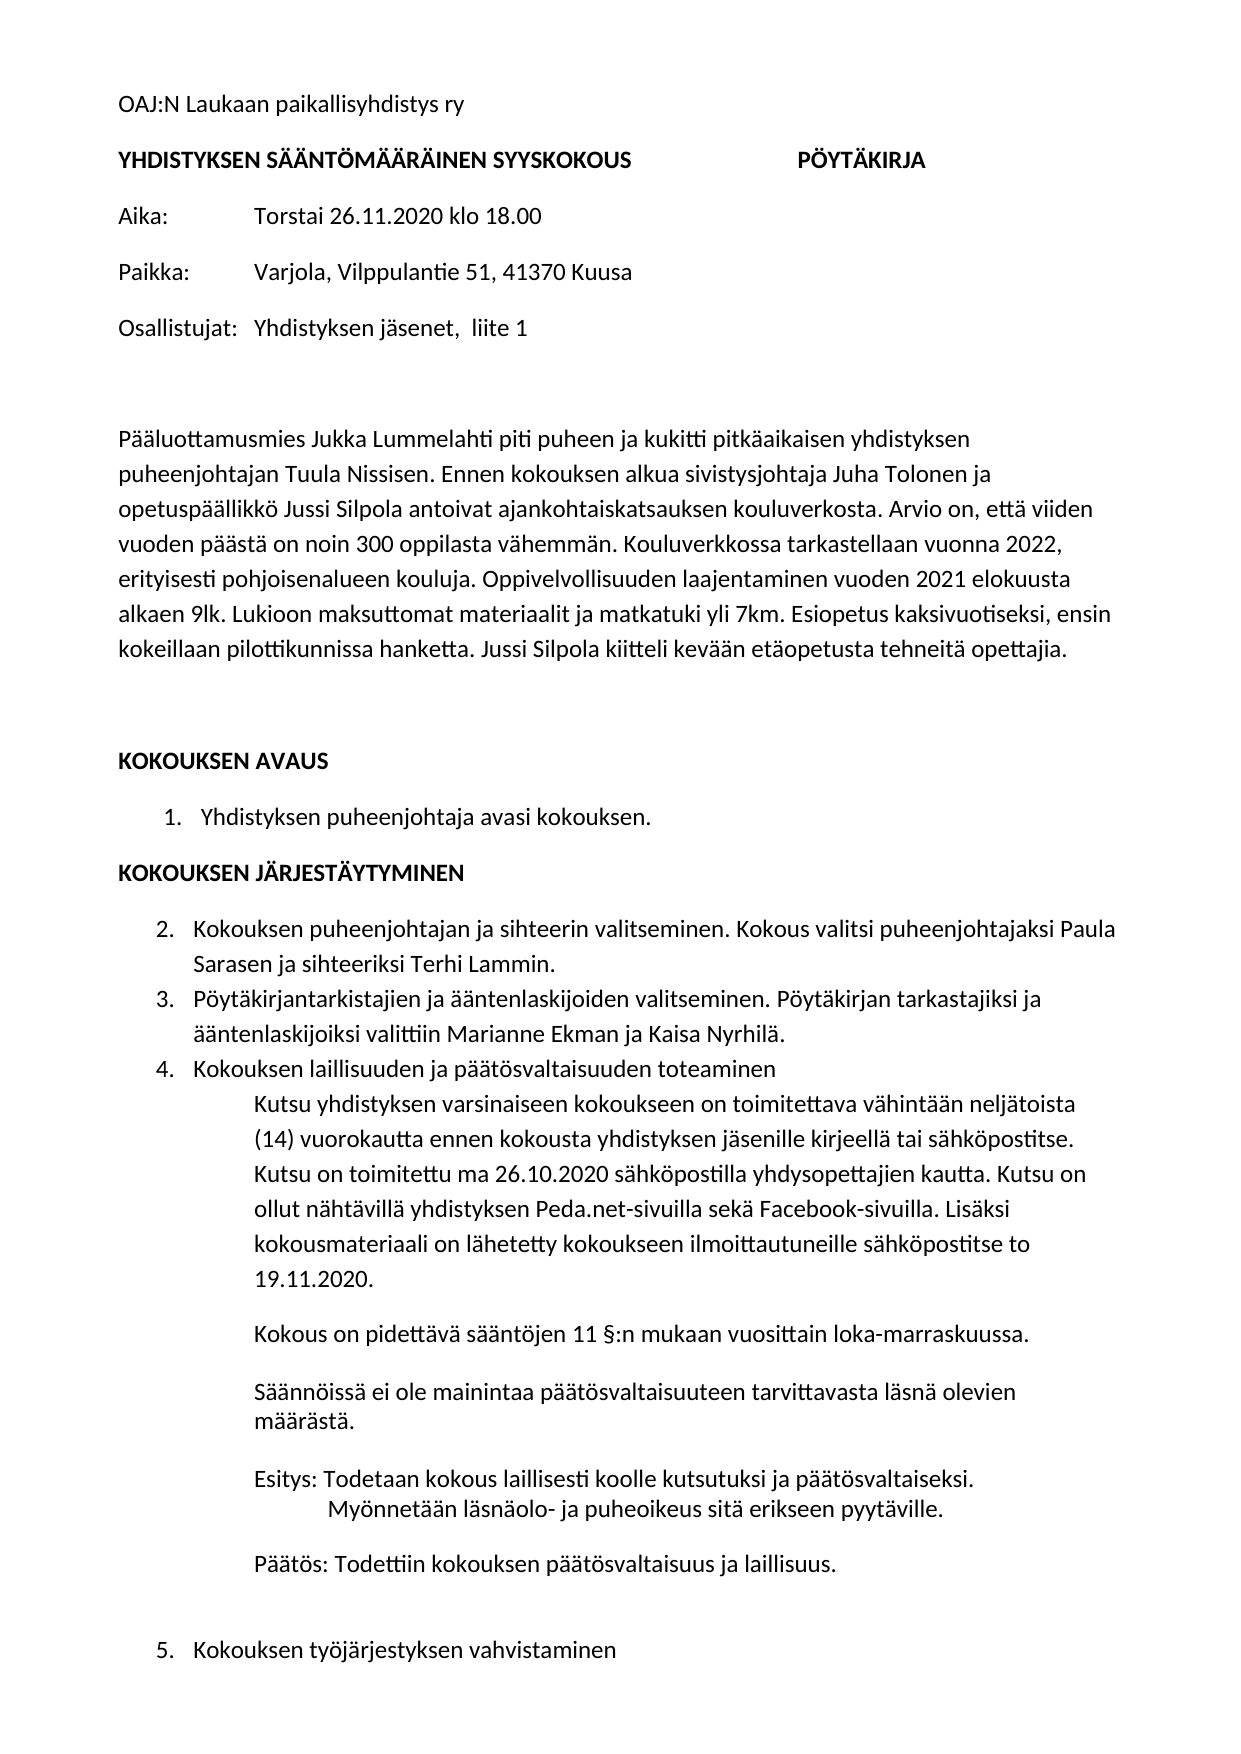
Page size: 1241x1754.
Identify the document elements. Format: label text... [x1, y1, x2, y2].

text KOKOUKSEN JÄRJESTÄYTYMINEN [118, 857, 1122, 887]
list Yhdistyksen puheenjohtaja avasi kokouksen. [163, 801, 1122, 832]
text Kokous on pidettävä sääntöjen 11 §:n mukaan vuosittain loka-marraskuussa. [254, 1319, 1122, 1348]
list Kokouksen työjärjestyksen vahvistaminen [156, 1634, 1122, 1664]
text Paikka: Varjola, Vilppulantie 51, 41370 Kuusa [118, 256, 1122, 287]
text Pääluottamusmies Jukka Lummelahti piti puheen ja kukitti pitkäaikaisen yhdistyksen puheenjohtajan Tuula Nissisen. Ennen kokouksen alkua sivistysjohtaja Juha Tolonen ja opetuspäällikkö Jussi Silpola antoivat ajankohtaiskatsauksen kouluverkosta. Arvio on, että viiden vuoden päästä on noin 300 oppilasta vähemmän. Kouluverkkossa tarkastellaan vuonna 2022, erityisesti pohjoisenalueen kouluja. Oppivelvollisuuden laajentaminen vuoden 2021 elokuusta alkaen 9lk. Lukioon maksuttomat materiaalit ja matkatuki yli 7km. Esiopetus kaksivuotiseksi, ensin kokeillaan pilottikunnissa hanketta. Jussi Silpola kiitteli kevään etäopetusta tehneitä opettajia. [118, 424, 1122, 664]
text Aika: Torstai 26.11.2020 klo 18.00 [118, 200, 1122, 231]
list Pöytäkirjantarkistajien ja ääntenlaskijoiden valitseminen. Pöytäkirjan tarkastajiksi ja ääntenlaskijoiksi valittiin Marianne Ekman ja Kaisa Nyrhilä. [156, 983, 1122, 1048]
text KOKOUKSEN AVAUS [118, 745, 1122, 776]
list Kokouksen laillisuuden ja päätösvaltaisuuden toteaminen [156, 1053, 1122, 1083]
list Kutsu yhdistyksen varsinaiseen kokoukseen on toimitettava vähintään neljätoista (14) vuorokautta ennen kokousta yhdistyksen jäsenille kirjeellä tai sähköpostitse. Kutsu on toimitettu ma 26.10.2020 sähköpostilla yhdysopettajien kautta. Kutsu on ollut nähtävillä yhdistyksen Peda.net-sivuilla sekä Facebook-sivuilla. Lisäksi kokousmateriaali on lähetetty kokoukseen ilmoittautuneille sähköpostitse to 19.11.2020. [254, 1088, 1122, 1293]
text YHDISTYKSEN SÄÄNTÖMÄÄRÄINEN SYYSKOKOUS PÖYTÄKIRJA [118, 144, 1122, 175]
text Esitys: Todetaan kokous laillisesti koolle kutsutuksi ja päätösvaltaiseksi. [254, 1464, 1122, 1494]
text Osallistujat: Yhdistyksen jäsenet, liite 1 [118, 312, 1122, 342]
text Päätös: Todettiin kokouksen päätösvaltaisuus ja laillisuus. [118, 1549, 1122, 1578]
text OAJ:N Laukaan paikallisyhdistys ry [118, 89, 1122, 119]
list Kokouksen puheenjohtajan ja sihteerin valitseminen. Kokous valitsi puheenjohtajaksi Paula Sarasen ja sihteeriksi Terhi Lammin. [156, 913, 1122, 978]
text Säännöissä ei ole mainintaa päätösvaltaisuuteen tarvittavasta läsnä olevien määrästä. [254, 1377, 1122, 1435]
text Myönnetään läsnäolo- ja puheoikeus sitä erikseen pyytäville. [118, 1494, 1122, 1523]
